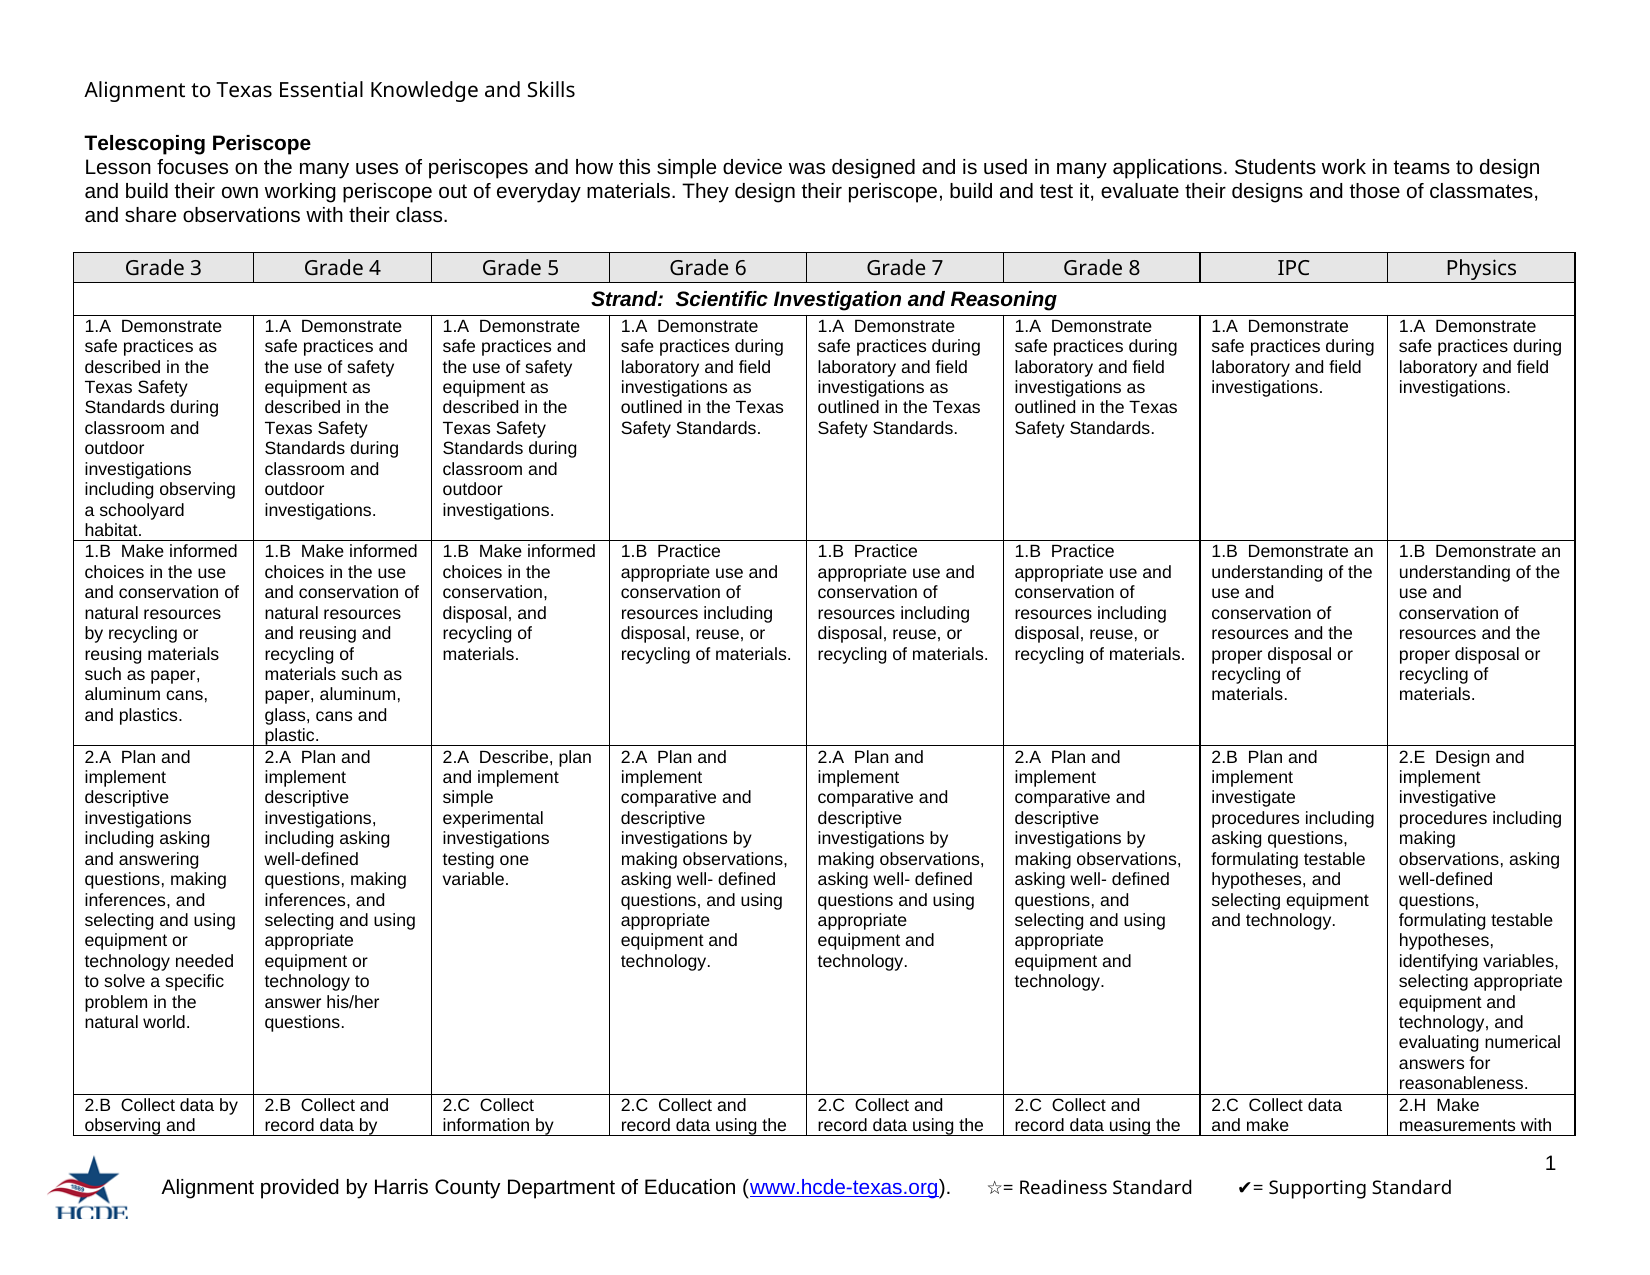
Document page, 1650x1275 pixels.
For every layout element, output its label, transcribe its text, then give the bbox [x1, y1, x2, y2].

table_cell 1.B Make informed choices in the use and conservation of natural resources and reusing and recycling of materials such as paper, aluminum, glass, cans and plastic. [254, 541, 431, 745]
table_header Grade 6 [610, 253, 806, 282]
table_header IPC [1201, 253, 1387, 282]
table_cell 2.E Design and implement investigative procedures including making observations, asking well-defined questions, formulating testable hypotheses, identifying variables, selecting appropriate equipment and technology, and evaluating numerical answers for reasonableness. [1388, 746, 1574, 1093]
table_cell 1.A Demonstrate safe practices during laboratory and field investigations. [1201, 316, 1387, 540]
table_cell 1.B Practice appropriate use and conservation of resources including disposal, reuse, or recycling of materials. [807, 541, 1003, 745]
table_header Grade 3 [74, 253, 253, 282]
table_cell 1.A Demonstrate safe practices during laboratory and field investigations. [1388, 316, 1574, 540]
table_cell 1.B Demonstrate an understanding of the use and conservation of resources and the proper disposal or recycling of materials. [1388, 541, 1574, 745]
table_header Grade 5 [432, 253, 609, 282]
table_cell 2.A Plan and implement descriptive investigations including asking and answering questions, making inferences, and selecting and using equipment or technology needed to solve a specific problem in the natural world. [74, 746, 253, 1093]
table_header Grade 4 [254, 253, 431, 282]
table_cell 1.B Practice appropriate use and conservation of resources including disposal, reuse, or recycling of materials. [610, 541, 806, 745]
table_cell 1.A Demonstrate safe practices and the use of safety equipment as described in the Texas Safety Standards during classroom and outdoor investigations. [432, 316, 609, 540]
table_cell 1.B Make informed choices in the conservation, disposal, and recycling of materials. [432, 541, 609, 745]
table_cell 2.B Plan and implement investigate procedures including asking questions, formulating testable hypotheses, and selecting equipment and technology. [1201, 746, 1387, 1093]
table_cell 1.A Demonstrate safe practices during laboratory and field investigations as outlined in the Texas Safety Standards. [1004, 316, 1199, 540]
table_cell 2.A Describe, plan and implement simple experimental investigations testing one variable. [432, 746, 609, 1093]
table_cell 2.A Plan and implement comparative and descriptive investigations by making observations, asking well- defined questions, and selecting and using appropriate equipment and technology. [1004, 746, 1199, 1093]
table_cell 1.B Practice appropriate use and conservation of resources including disposal, reuse, or recycling of materials. [1004, 541, 1199, 745]
table_cell 2.A Plan and implement comparative and descriptive investigations by making observations, asking well- defined questions, and using appropriate equipment and technology. [610, 746, 806, 1093]
table_cell : Scientific Investigation and Reasoning [74, 283, 1574, 314]
table_cell 2.C Collect data and make measurements with precision. [1201, 1095, 1387, 1135]
table_cell 1.A Demonstrate safe practices during laboratory and field investigations as outlined in the Texas Safety Standards. [807, 316, 1003, 540]
table_header Grade 8 [1004, 253, 1199, 282]
table_cell 2.C Collect information by detailed observations and accurate measuring. [432, 1095, 609, 1135]
table_cell 2.A Plan and implement comparative and descriptive investigations by making observations, asking well- defined questions and using appropriate equipment and technology. [807, 746, 1003, 1093]
table_cell 1.A Demonstrate safe practices and the use of safety equipment as described in the Texas Safety Standards during classroom and outdoor investigations. [254, 316, 431, 540]
table_header Grade 7 [807, 253, 1003, 282]
table_cell 1.B Demonstrate an understanding of the use and conservation of resources and the proper disposal or recycling of materials. [1201, 541, 1387, 745]
table_cell 1.A Demonstrate safe practices as described in the Texas Safety Standards during classroom and outdoor investigations including observing a schoolyard habitat. [74, 316, 253, 540]
table_cell 1.A Demonstrate safe practices during laboratory and field investigations as outlined in the Texas Safety Standards. [610, 316, 806, 540]
table_cell 2.A Plan and implement descriptive investigations, including asking well-defined questions, making inferences, and selecting and using appropriate equipment or technology to answer his/her questions. [254, 746, 431, 1093]
table_cell 1.B Make informed choices in the use and conservation of natural resources by recycling or reusing materials such as paper, aluminum cans, and plastics. [74, 541, 253, 745]
picture [46, 1155, 128, 1218]
table_header Physics [1388, 253, 1574, 282]
text Telescoping Periscope Lesson focuses on the many uses of periscopes and how this simple device was designed and is used in many applications. Students work in teams to design and build their own working periscope out of everyday materials. They design their periscope, build and test it, evaluate their designs and those of classmates, and share observations with their class. [84, 131, 1556, 227]
